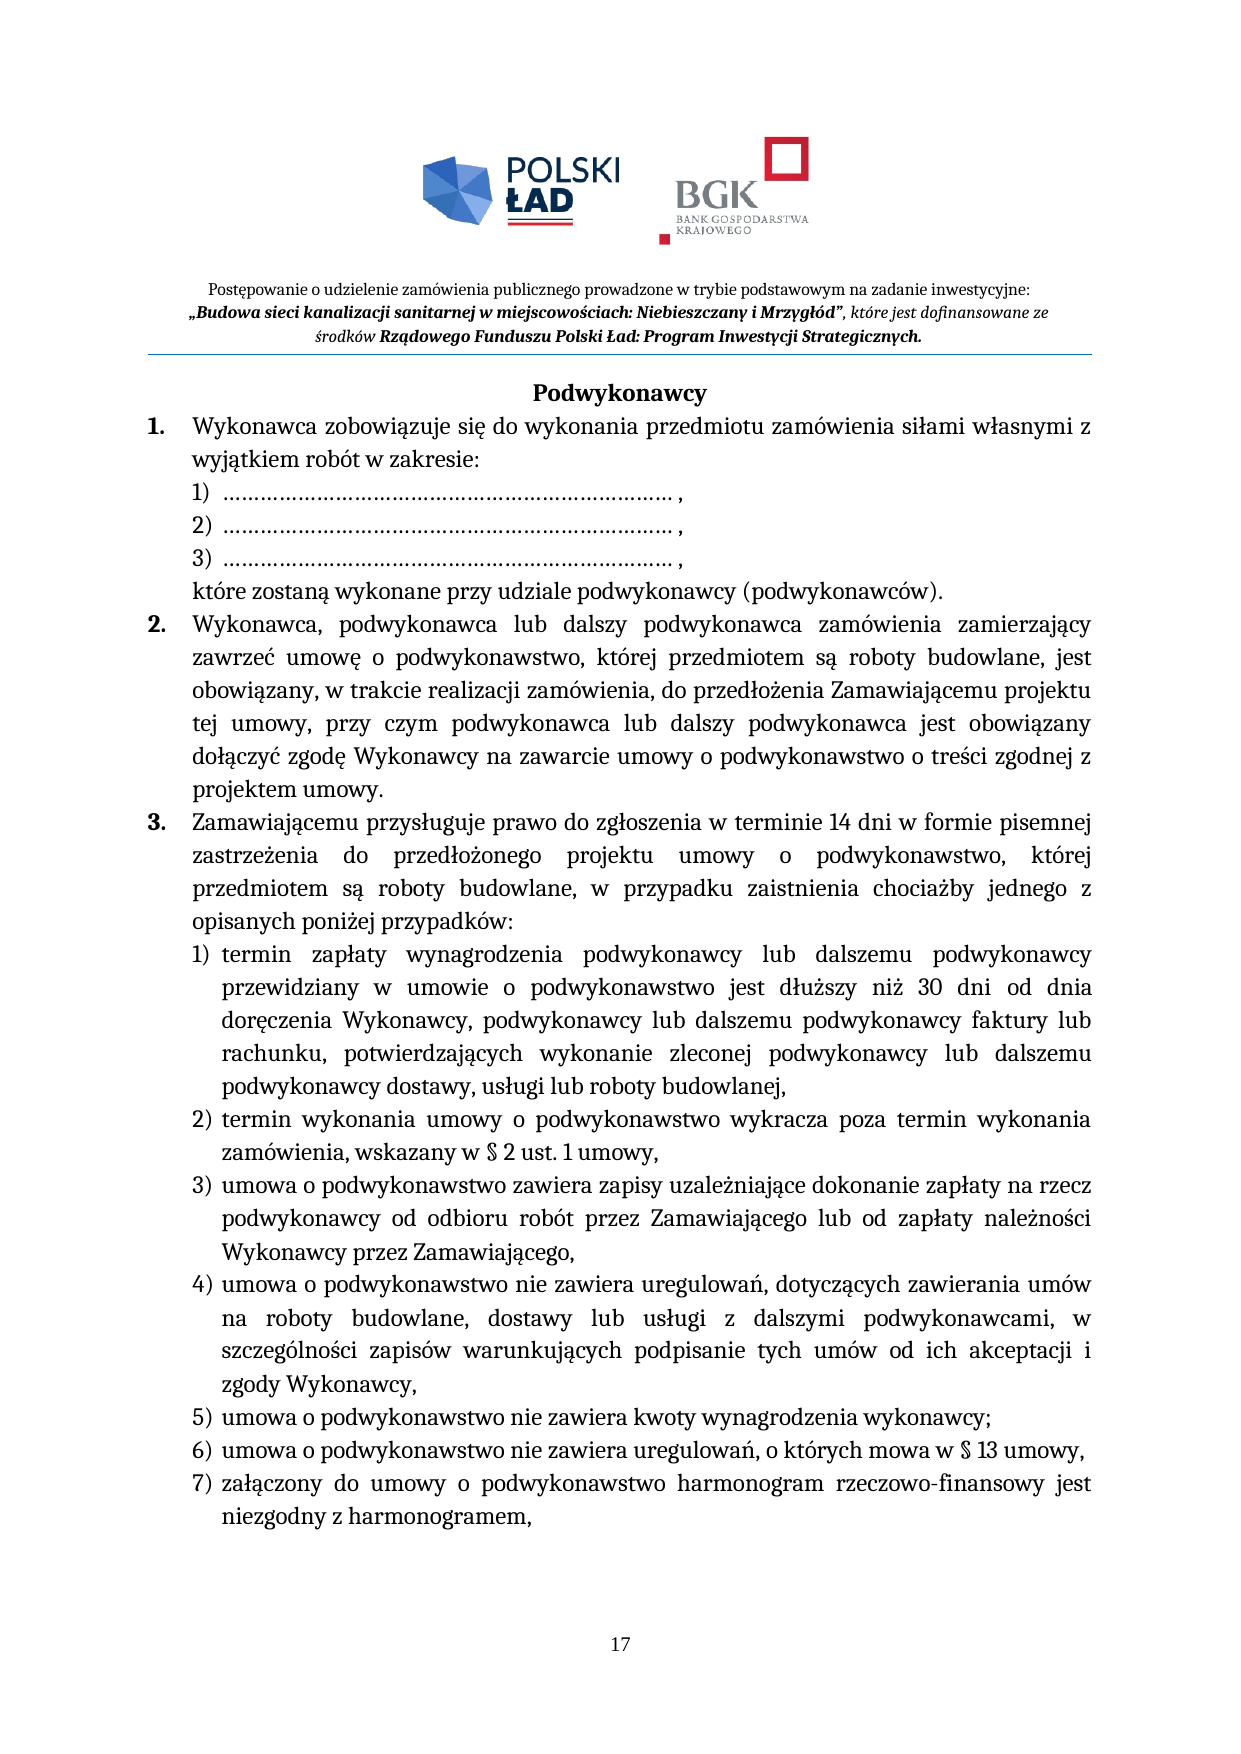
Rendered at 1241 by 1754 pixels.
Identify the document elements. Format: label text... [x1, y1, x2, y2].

picture [411, 124, 829, 255]
list załączony do umowy o podwykonawstwo harmonogram rzeczowo-finansowy jest niezgodny z harmonogramem, [192, 1468, 1093, 1530]
list umowa o podwykonawstwo zawiera zapisy uzależniające dokonanie zapłaty na rzecz podwykonawcy od odbioru robót przez Zamawiającego lub od zapłaty należności Wykonawcy przez Zamawiającego, [192, 1171, 1093, 1266]
list umowa o podwykonawstwo nie zawiera uregulowań, o których mowa w § 13 umowy, [192, 1436, 1093, 1464]
list umowa o podwykonawstwo nie zawiera kwoty wynagrodzenia wykonawcy; [192, 1402, 1093, 1431]
list Zamawiającemu przysługuje prawo do zgłoszenia w terminie 14 dni w formie pisemnej zastrzeżenia do przedłożonego projektu umowy o podwykonawstwo, której przedmiotem są roboty budowlane, w przypadku zaistnienia chociażby jednego z opisanych poniżej przypadków: [148, 808, 1093, 936]
list Wykonawca, podwykonawca lub dalszy podwykonawca zamówienia zamierzający zawrzeć umowę o podwykonawstwo, której przedmiotem są roboty budowlane, jest obowiązany, w trakcie realizacji zamówienia, do przedłożenia Zamawiającemu projektu tej umowy, przy czym podwykonawca lub dalszy podwykonawca jest obowiązany dołączyć zgodę Wykonawcy na zawarcie umowy o podwykonawstwo o treści zgodnej z projektem umowy. [148, 610, 1093, 804]
list ……………………………………………………………… , [192, 544, 1093, 573]
list termin zapłaty wynagrodzenia podwykonawcy lub dalszemu podwykonawcy przewidziany w umowie o podwykonawstwo jest dłuższy niż 30 dni od dnia doręczenia Wykonawcy, podwykonawcy lub dalszemu podwykonawcy faktury lub rachunku, potwierdzających wykonanie zleconej podwykonawcy lub dalszemu podwykonawcy dostawy, usługi lub roboty budowlanej, [192, 940, 1093, 1101]
list ……………………………………………………………… , [192, 478, 1093, 507]
list umowa o podwykonawstwo nie zawiera uregulowań, dotyczących zawierania umów na roboty budowlane, dostawy lub usługi z dalszymi podwykonawcami, w szczególności zapisów warunkujących podpisanie tych umów od ich akceptacji i zgody Wykonawcy, [192, 1270, 1093, 1398]
text Podwykonawcy [148, 379, 1093, 408]
list termin wykonania umowy o podwykonawstwo wykracza poza termin wykonania zamówienia, wskazany w § 2 ust. 1 umowy, [192, 1105, 1093, 1167]
list Wykonawca zobowiązuje się do wykonania przedmiotu zamówienia siłami własnymi z wyjątkiem robót w zakresie: [148, 412, 1093, 474]
list ……………………………………………………………… , [192, 511, 1093, 540]
text które zostaną wykonane przy udziale podwykonawcy (podwykonawców). [148, 577, 1093, 606]
